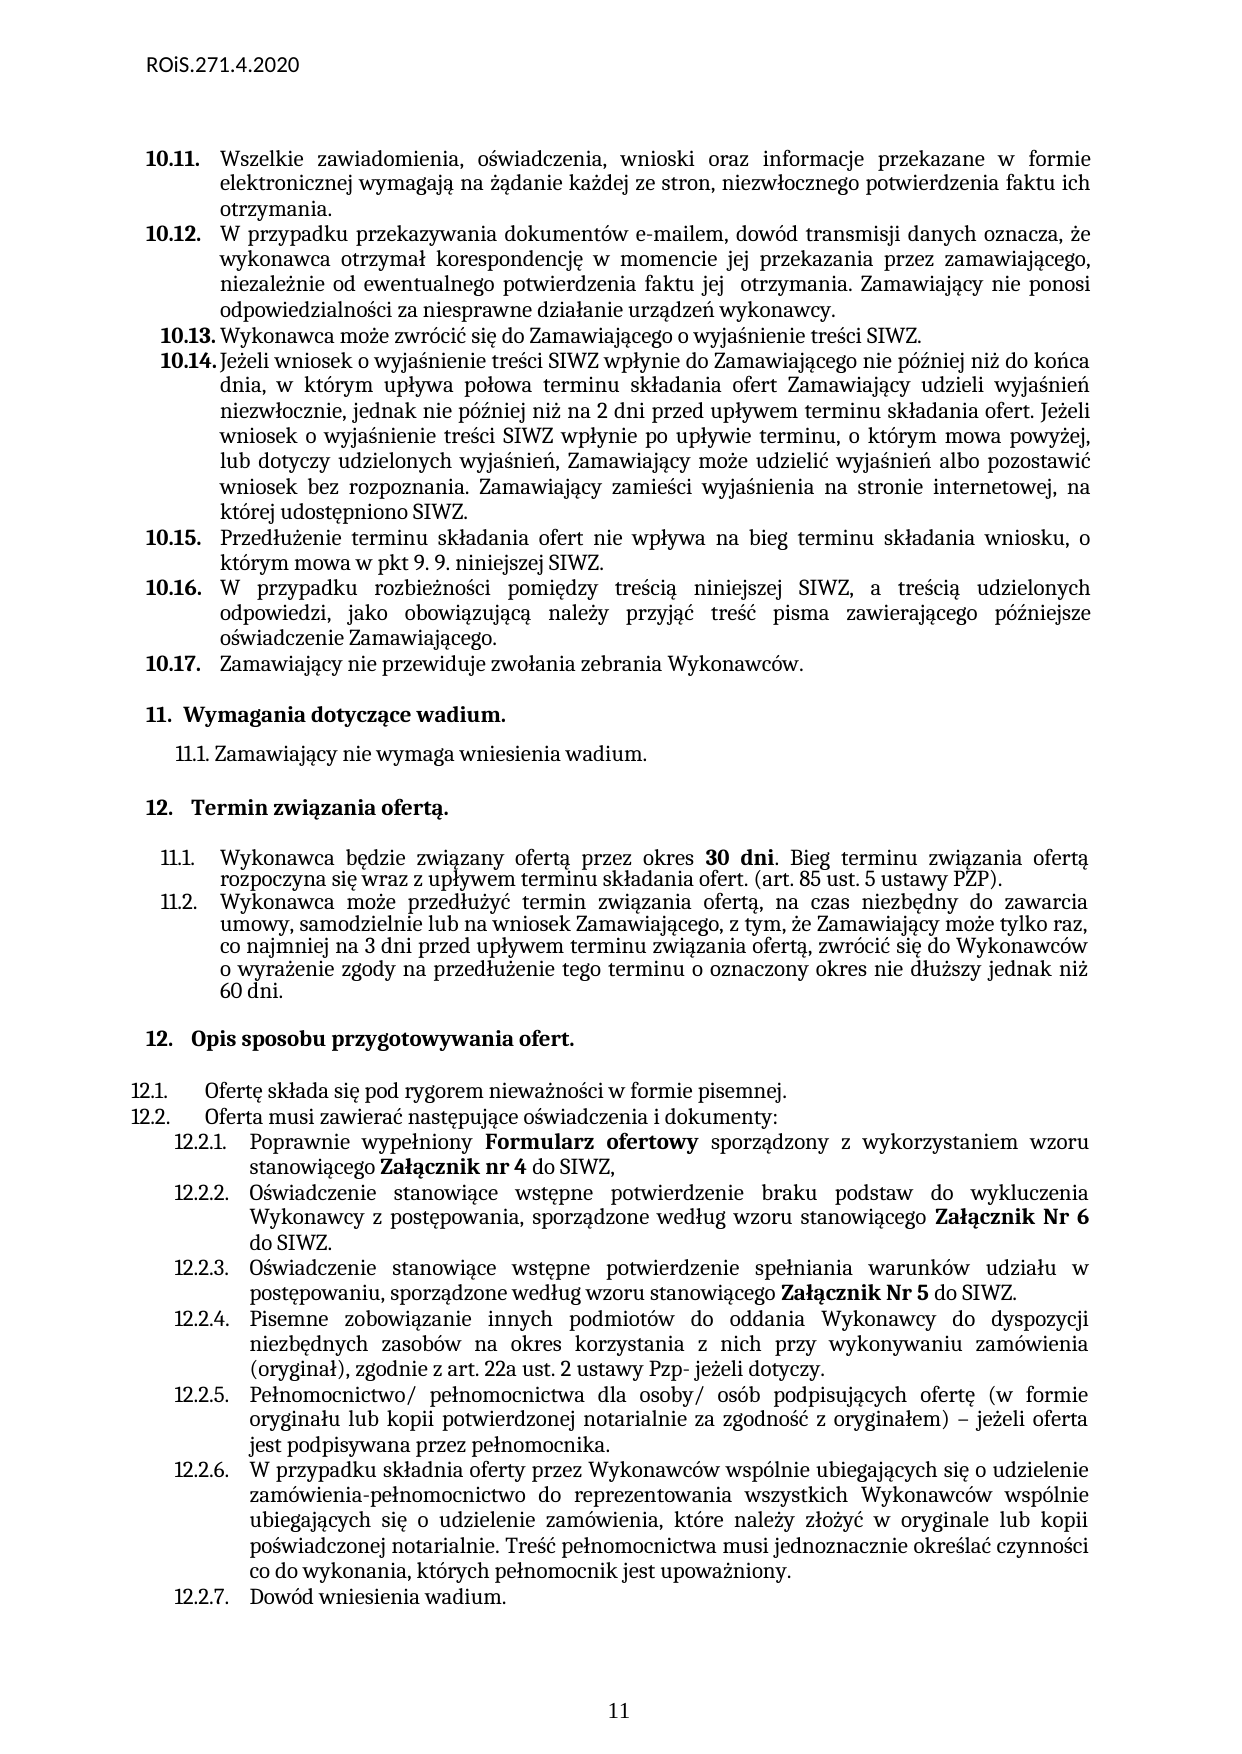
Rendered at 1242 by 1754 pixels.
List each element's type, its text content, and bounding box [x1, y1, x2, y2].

list Pisemne zobowiązanie innych podmiotów do oddania Wykonawcy do dyspozycji niezbędnych zasobów na okres korzystania z nich przy wykonywaniu zamówienia (oryginał), zgodnie z art. 22a ust. 2 ustawy Pzp- jeżeli dotyczy. [174, 1306, 1089, 1382]
list Jeżeli wniosek o wyjaśnienie treści SIWZ wpłynie do Zamawiającego nie później niż do końca dnia, w którym upływa połowa terminu składania ofert Zamawiający udzieli wyjaśnień niezwłocznie, jednak nie później niż na 2 dni przed upływem terminu składania ofert. Jeżeli wniosek o wyjaśnienie treści SIWZ wpłynie po upływie terminu, o którym mowa powyżej, lub dotyczy udzielonych wyjaśnień, Zamawiający może udzielić wyjaśnień albo pozostawić wniosek bez rozpoznania. Zamawiający zamieści wyjaśnienia na stronie internetowej, na której udostępniono SIWZ. [161, 348, 1092, 525]
list Wykonawca może zwrócić się do Zamawiającego o wyjaśnienie treści SIWZ. [161, 323, 1092, 348]
list Wykonawca będzie związany ofertą przez okres 30 dni. Bieg terminu związania ofertą rozpoczyna się wraz z upływem terminu składania ofert. (art. 85 ust. 5 ustawy PZP). [161, 847, 1089, 892]
list W przypadku rozbieżności pomiędzy treścią niniejszej SIWZ, a treścią udzielonych odpowiedzi, jako obowiązującą należy przyjąć treść pisma zawierającego późniejsze oświadczenie Zamawiającego. [146, 576, 1092, 652]
list Dowód wniesienia wadium. [174, 1584, 1089, 1609]
list 11.1. Zamawiający nie wymaga wniesienia wadium. [175, 740, 1092, 767]
list Wszelkie zawiadomienia, oświadczenia, wnioski oraz informacje przekazane w formie elektronicznej wymagają na żądanie każdej ze stron, niezwłocznego potwierdzenia faktu ich otrzymania. [146, 146, 1092, 222]
list Termin związania ofertą. [146, 794, 1092, 821]
list Oświadczenie stanowiące wstępne potwierdzenie braku podstaw do wykluczenia Wykonawcy z postępowania, sporządzone według wzoru stanowiącego Załącznik Nr 6 do SIWZ. [174, 1180, 1089, 1256]
list Wymagania dotyczące wadium. [146, 702, 1092, 728]
list Ofertę składa się pod rygorem nieważności w formie pisemnej. [131, 1077, 1092, 1103]
list Wykonawca może przedłużyć termin związania ofertą, na czas niezbędny do zawarcia umowy, samodzielnie lub na wniosek Zamawiającego, z tym, że Zamawiający może tylko raz, co najmniej na 3 dni przed upływem terminu związania ofertą, zwrócić się do Wykonawców o wyrażenie zgody na przedłużenie tego terminu o oznaczony okres nie dłuższy jednak niż 60 dni. [161, 892, 1089, 1004]
list Pełnomocnictwo/ pełnomocnictwa dla osoby/ osób podpisujących ofertę (w formie oryginału lub kopii potwierdzonej notarialnie za zgodność z oryginałem) – jeżeli oferta jest podpisywana przez pełnomocnika. [174, 1382, 1089, 1458]
list W przypadku składnia oferty przez Wykonawców wspólnie ubiegających się o udzielenie zamówienia-pełnomocnictwo do reprezentowania wszystkich Wykonawców wspólnie ubiegających się o udzielenie zamówienia, które należy złożyć w oryginale lub kopii poświadczonej notarialnie. Treść pełnomocnictwa musi jednoznacznie określać czynności co do wykonania, których pełnomocnik jest upoważniony. [174, 1458, 1089, 1584]
list Przedłużenie terminu składania ofert nie wpływa na bieg terminu składania wniosku, o którym mowa w pkt 9. 9. niniejszej SIWZ. [146, 525, 1092, 576]
list Zamawiający nie przewiduje zwołania zebrania Wykonawców. [146, 652, 1092, 677]
list Opis sposobu przygotowywania ofert. [146, 1025, 1092, 1051]
list Oferta musi zawierać następujące oświadczenia i dokumenty: [131, 1103, 1092, 1129]
list W przypadku przekazywania dokumentów e-mailem, dowód transmisji danych oznacza, że wykonawca otrzymał korespondencję w momencie jej przekazania przez zamawiającego, niezależnie od ewentualnego potwierdzenia faktu jej otrzymania. Zamawiający nie ponosi odpowiedzialności za niesprawne działanie urządzeń wykonawcy. [146, 222, 1092, 323]
list Poprawnie wypełniony Formularz ofertowy sporządzony z wykorzystaniem wzoru stanowiącego Załącznik nr 4 do SIWZ, [174, 1129, 1089, 1180]
list Oświadczenie stanowiące wstępne potwierdzenie spełniania warunków udziału w postępowaniu, sporządzone według wzoru stanowiącego Załącznik Nr 5 do SIWZ. [174, 1256, 1089, 1306]
